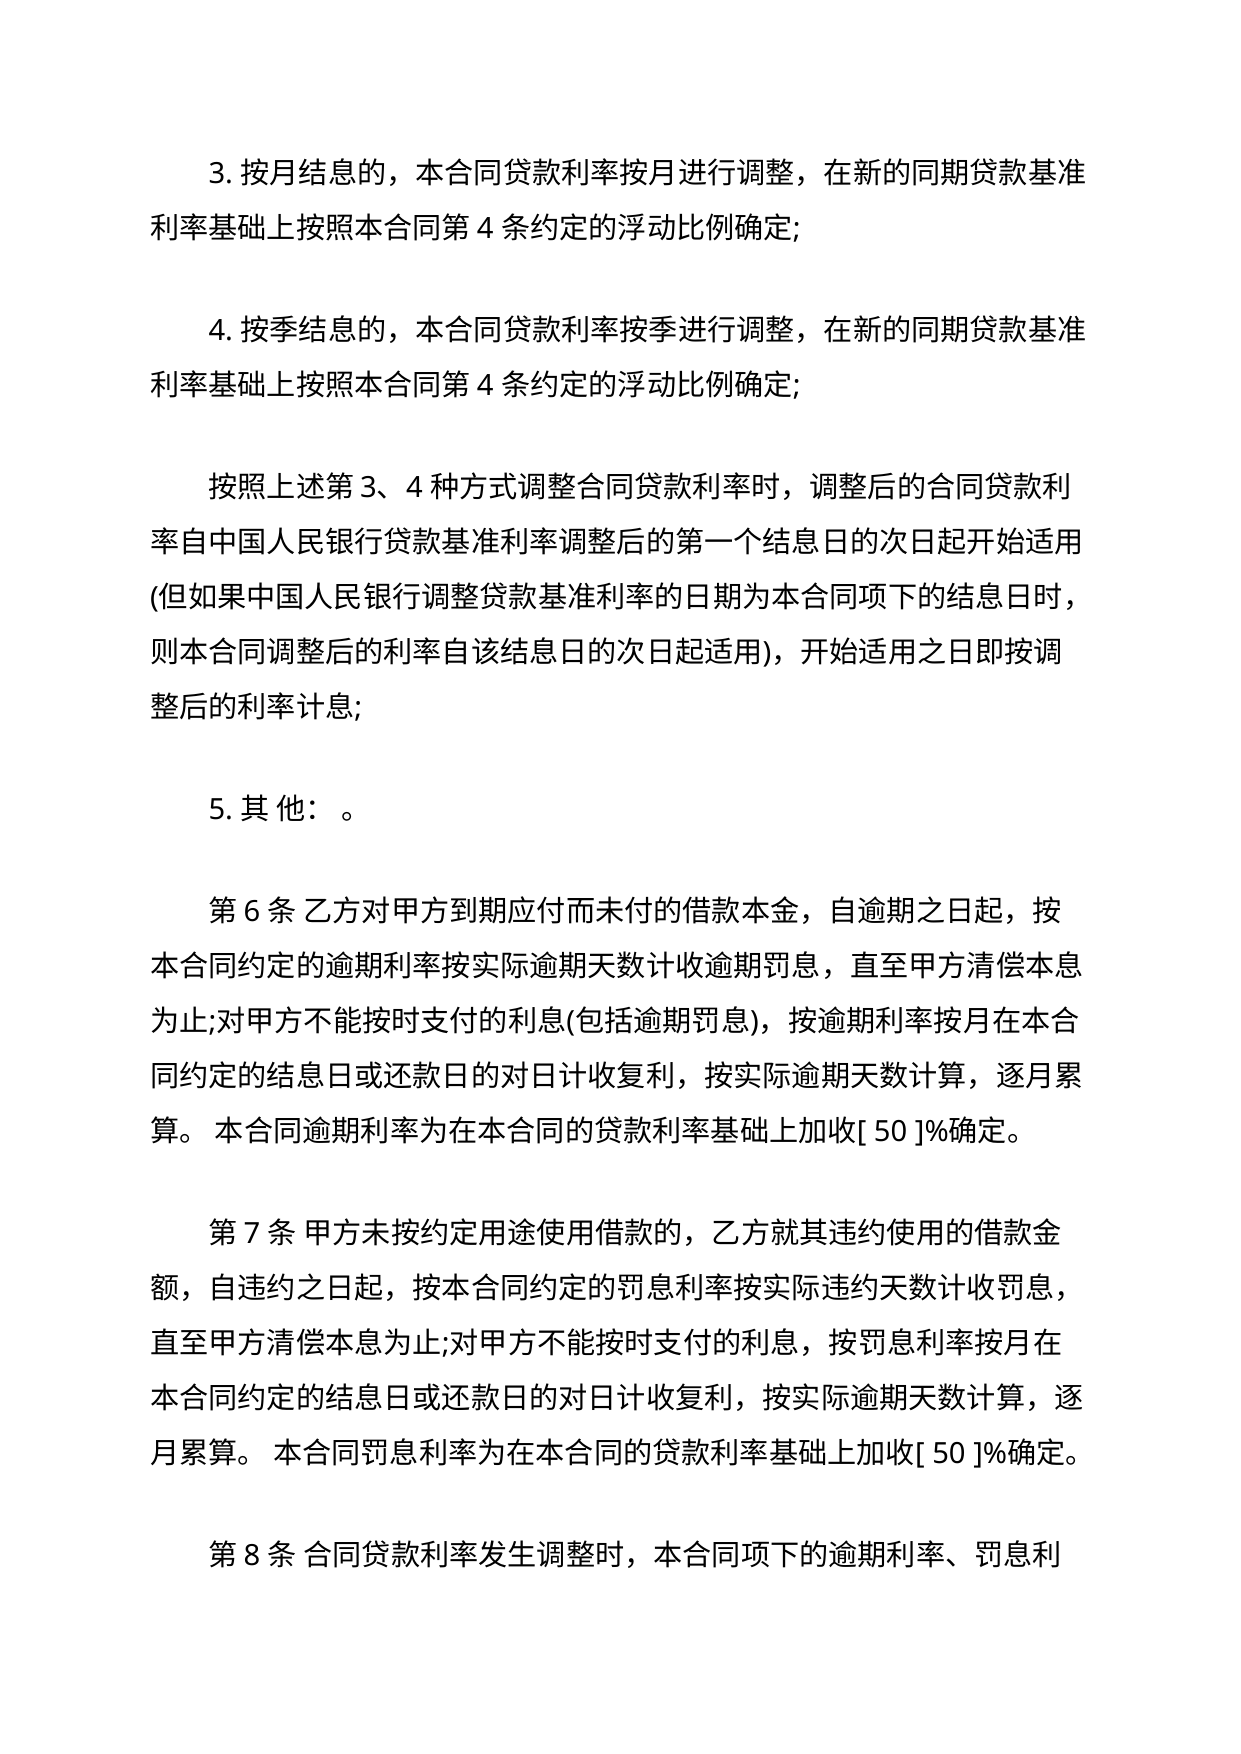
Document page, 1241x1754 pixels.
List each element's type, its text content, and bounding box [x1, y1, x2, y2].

text 4. 按季结息的，本合同贷款利率按季进行调整，在新的同期贷款基准利率基础上按照本合同第4 条约定的浮动比例确定; [150, 307, 1090, 404]
text 5. 其 他： 。 [150, 786, 1090, 828]
text 第7 条 甲方未按约定用途使用借款的，乙方就其违约使用的借款金额，自违约之日起，按本合同约定的罚息利率按实际违约天数计收罚息，直至甲方清偿本息为止;对甲方不能按时支付的利息，按罚息利率按月在本合同约定的结息日或还款日的对日计收复利，按实际逾期天数计算，逐月累算。 本合同罚息利率为在本合同的贷款利率基础上加收[ 50 ]%确定。 [150, 1209, 1090, 1472]
text 3. 按月结息的，本合同贷款利率按月进行调整，在新的同期贷款基准利率基础上按照本合同第4 条约定的浮动比例确定; [150, 150, 1090, 247]
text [150, 1531, 1090, 1574]
text 按照上述第3、4 种方式调整合同贷款利率时，调整后的合同贷款利率自中国人民银行贷款基准利率调整后的第一个结息日的次日起开始适用(但如果中国人民银行调整贷款基准利率的日期为本合同项下的结息日时，则本合同调整后的利率自该结息日的次日起适用)，开始适用之日即按调整后的利率计息; [150, 464, 1090, 726]
text 第6 条 乙方对甲方到期应付而未付的借款本金，自逾期之日起，按本合同约定的逾期利率按实际逾期天数计收逾期罚息，直至甲方清偿本息为止;对甲方不能按时支付的利息(包括逾期罚息)，按逾期利率按月在本合同约定的结息日或还款日的对日计收复利，按实际逾期天数计算，逐月累算。 本合同逾期利率为在本合同的贷款利率基础上加收[ 50 ]%确定。 [150, 888, 1090, 1150]
